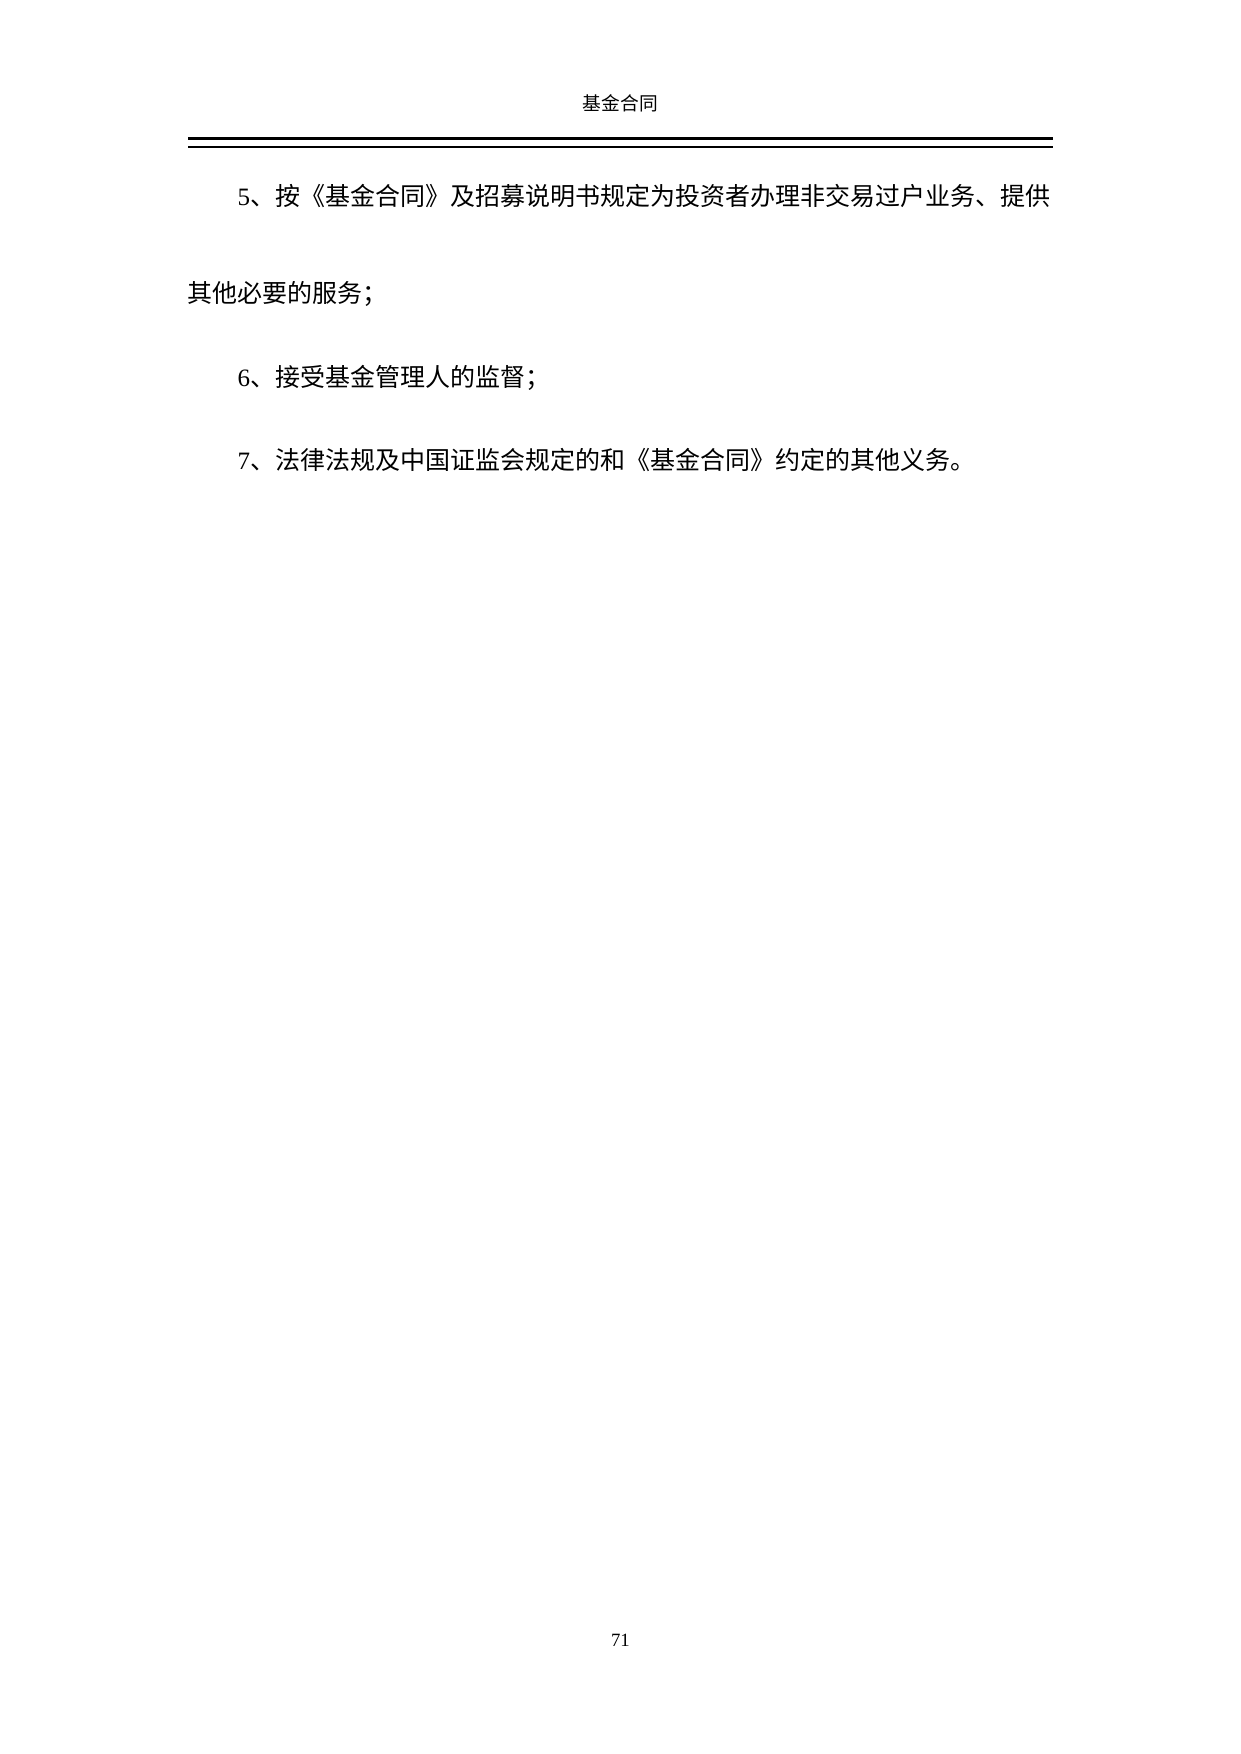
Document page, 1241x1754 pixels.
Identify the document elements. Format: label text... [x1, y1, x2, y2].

text 6、接受基金管理人的监督； [187, 343, 1053, 408]
text 7、法律法规及中国证监会规定的和《基金合同》约定的其他义务。 [187, 426, 1053, 491]
text 5、按《基金合同》及招募说明书规定为投资者办理非交易过户业务、提供其他必要的服务； [187, 162, 1053, 324]
